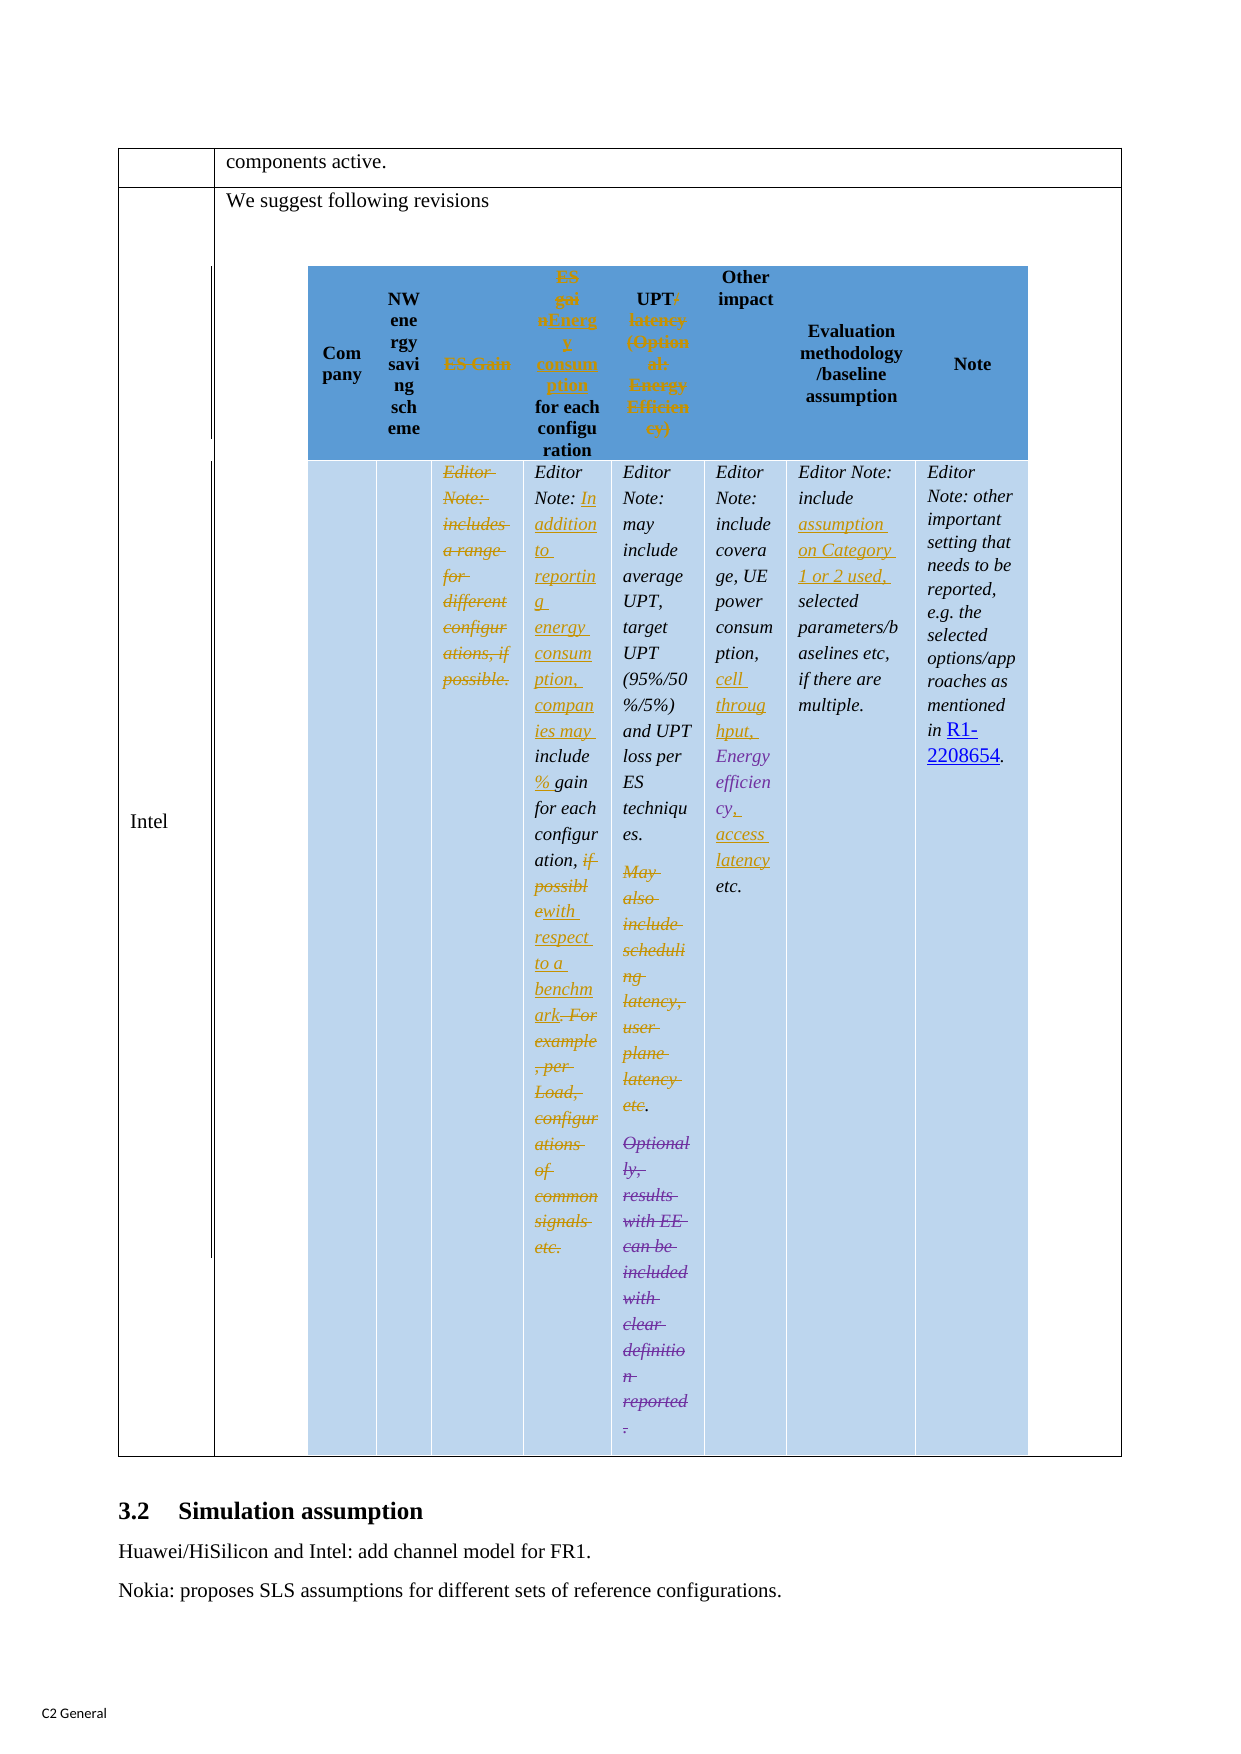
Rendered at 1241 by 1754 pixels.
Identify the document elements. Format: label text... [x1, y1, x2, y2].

text Huawei/HiSilicon and Intel: add channel model for FR1. [118, 1539, 1122, 1563]
table_cell We suggest following revisions [215, 188, 1121, 1456]
text Nokia: proposes SLS assumptions for different sets of reference configurations. [118, 1578, 1122, 1602]
table_cell Intel [119, 188, 214, 1456]
table_cell BT [119, 149, 214, 187]
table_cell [215, 149, 1121, 187]
subtitle Simulation assumption [118, 1496, 1122, 1524]
